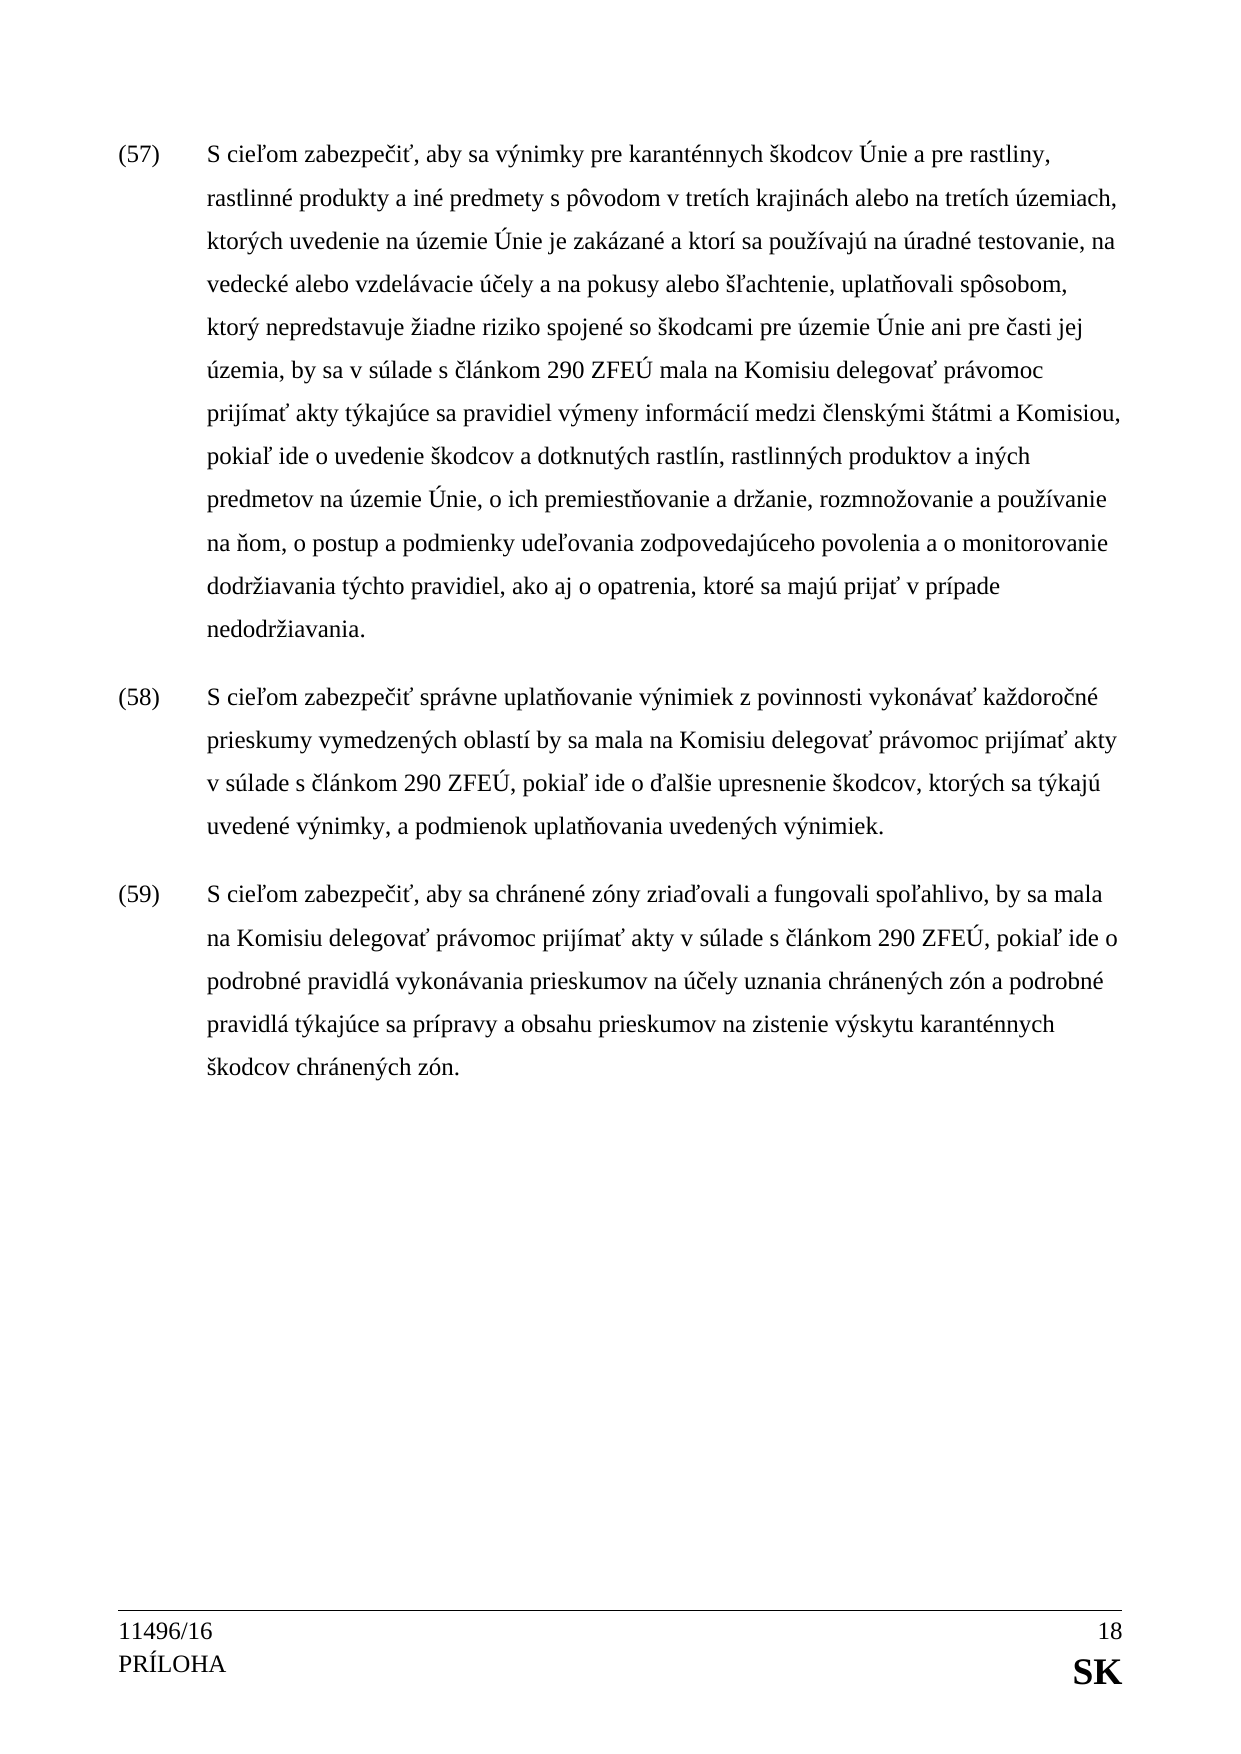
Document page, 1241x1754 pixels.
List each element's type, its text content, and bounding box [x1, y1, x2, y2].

text (59) S cieľom zabezpečiť, aby sa chránené zóny zriaďovali a fungovali spoľahlivo, by sa mala na Komisiu delegovať právomoc prijímať akty v súlade s článkom 290 ZFEÚ, pokiaľ ide o podrobné pravidlá vykonávania prieskumov na účely uznania chránených zón a podrobné pravidlá týkajúce sa prípravy a obsahu prieskumov na zistenie výskytu karanténnych škodcov chránených zón. [118, 879, 1122, 1081]
text (57) S cieľom zabezpečiť, aby sa výnimky pre karanténnych škodcov Únie a pre rastliny, rastlinné produkty a iné predmety s pôvodom v tretích krajinách alebo na tretích územiach, ktorých uvedenie na územie Únie je zakázané a ktorí sa používajú na úradné testovanie, na vedecké alebo vzdelávacie účely a na pokusy alebo šľachtenie, uplatňovali spôsobom, ktorý nepredstavuje žiadne riziko spojené so škodcami pre územie Únie ani pre časti jej územia, by sa v súlade s článkom 290 ZFEÚ mala na Komisiu delegovať právomoc prijímať akty týkajúce sa pravidiel výmeny informácií medzi členskými štátmi a Komisiou, pokiaľ ide o uvedenie škodcov a dotknutých rastlín, rastlinných produktov a iných predmetov na územie Únie, o ich premiestňovanie a držanie, rozmnožovanie a používanie na ňom, o postup a podmienky udeľovania zodpovedajúceho povolenia a o monitorovanie dodržiavania týchto pravidiel, ako aj o opatrenia, ktoré sa majú prijať v prípade nedodržiavania. [118, 139, 1122, 643]
text (58) S cieľom zabezpečiť správne uplatňovanie výnimiek z povinnosti vykonávať každoročné prieskumy vymedzených oblastí by sa mala na Komisiu delegovať právomoc prijímať akty v súlade s článkom 290 ZFEÚ, pokiaľ ide o ďalšie upresnenie škodcov, ktorých sa týkajú uvedené výnimky, a podmienok uplatňovania uvedených výnimiek. [118, 682, 1122, 840]
